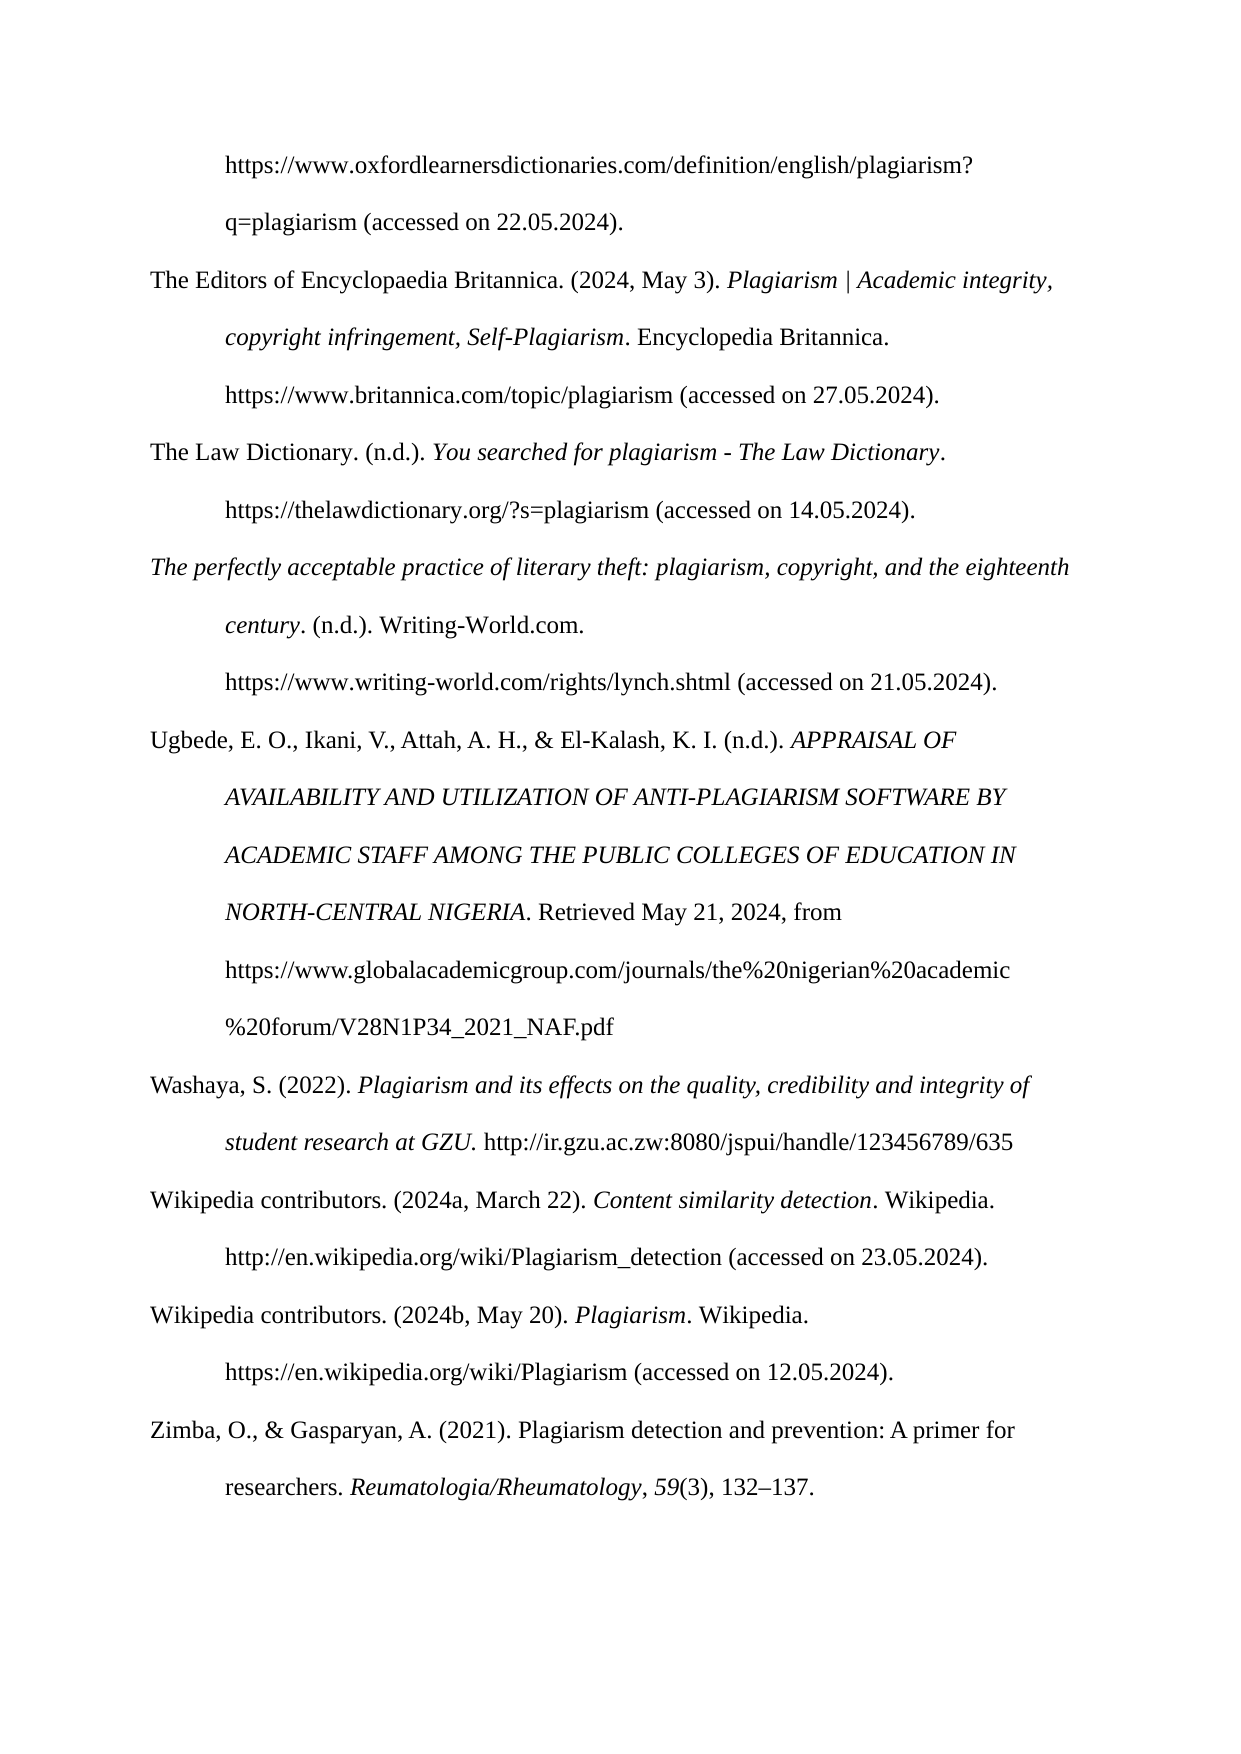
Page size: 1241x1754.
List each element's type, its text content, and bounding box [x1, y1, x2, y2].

text The Editors of Encyclopaedia Britannica. (2024, May 3). Plagiarism | Academic integrity, copyright infringement, Self-Plagiarism. Encyclopedia Britannica. https://www.britannica.com/topic/plagiarism (accessed on 27.05.2024). [150, 265, 1090, 409]
text Wikipedia contributors. (2024b, May 20). Plagiarism. Wikipedia. https://en.wikipedia.org/wiki/Plagiarism (accessed on 12.05.2024). [150, 1300, 1090, 1386]
text Ugbede, E. O., Ikani, V., Attah, A. H., & El-Kalash, K. I. (n.d.). APPRAISAL OF AVAILABILITY AND UTILIZATION OF ANTI-PLAGIARISM SOFTWARE BY ACADEMIC STAFF AMONG THE PUBLIC COLLEGES OF EDUCATION IN NORTH-CENTRAL NIGERIA. Retrieved May 21, 2024, from https://www.globalacademicgroup.com/journals/the%20nigerian%20academic%20forum/V28N1P34_2021_NAF.pdf [150, 725, 1090, 1041]
text Washaya, S. (2022). Plagiarism and its effects on the quality, credibility and integrity of student research at GZU. http://ir.gzu.ac.zw:8080/jspui/handle/123456789/635 [150, 1070, 1090, 1156]
text Zimba, O., & Gasparyan, A. (2021). Plagiarism detection and prevention: A primer for researchers. Reumatologia/Rheumatology, 59(3), 132–137. [150, 1415, 1090, 1501]
text Wikipedia contributors. (2024a, March 22). Content similarity detection. Wikipedia. http://en.wikipedia.org/wiki/Plagiarism_detection (accessed on 23.05.2024). [150, 1185, 1090, 1271]
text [150, 150, 1090, 236]
text The perfectly acceptable practice of literary theft: plagiarism, copyright, and the eighteenth century. (n.d.). Writing-World.com. https://www.writing-world.com/rights/lynch.shtml (accessed on 21.05.2024). [150, 552, 1090, 696]
text The Law Dictionary. (n.d.). You searched for plagiarism - The Law Dictionary. https://thelawdictionary.org/?s=plagiarism (accessed on 14.05.2024). [150, 437, 1090, 524]
